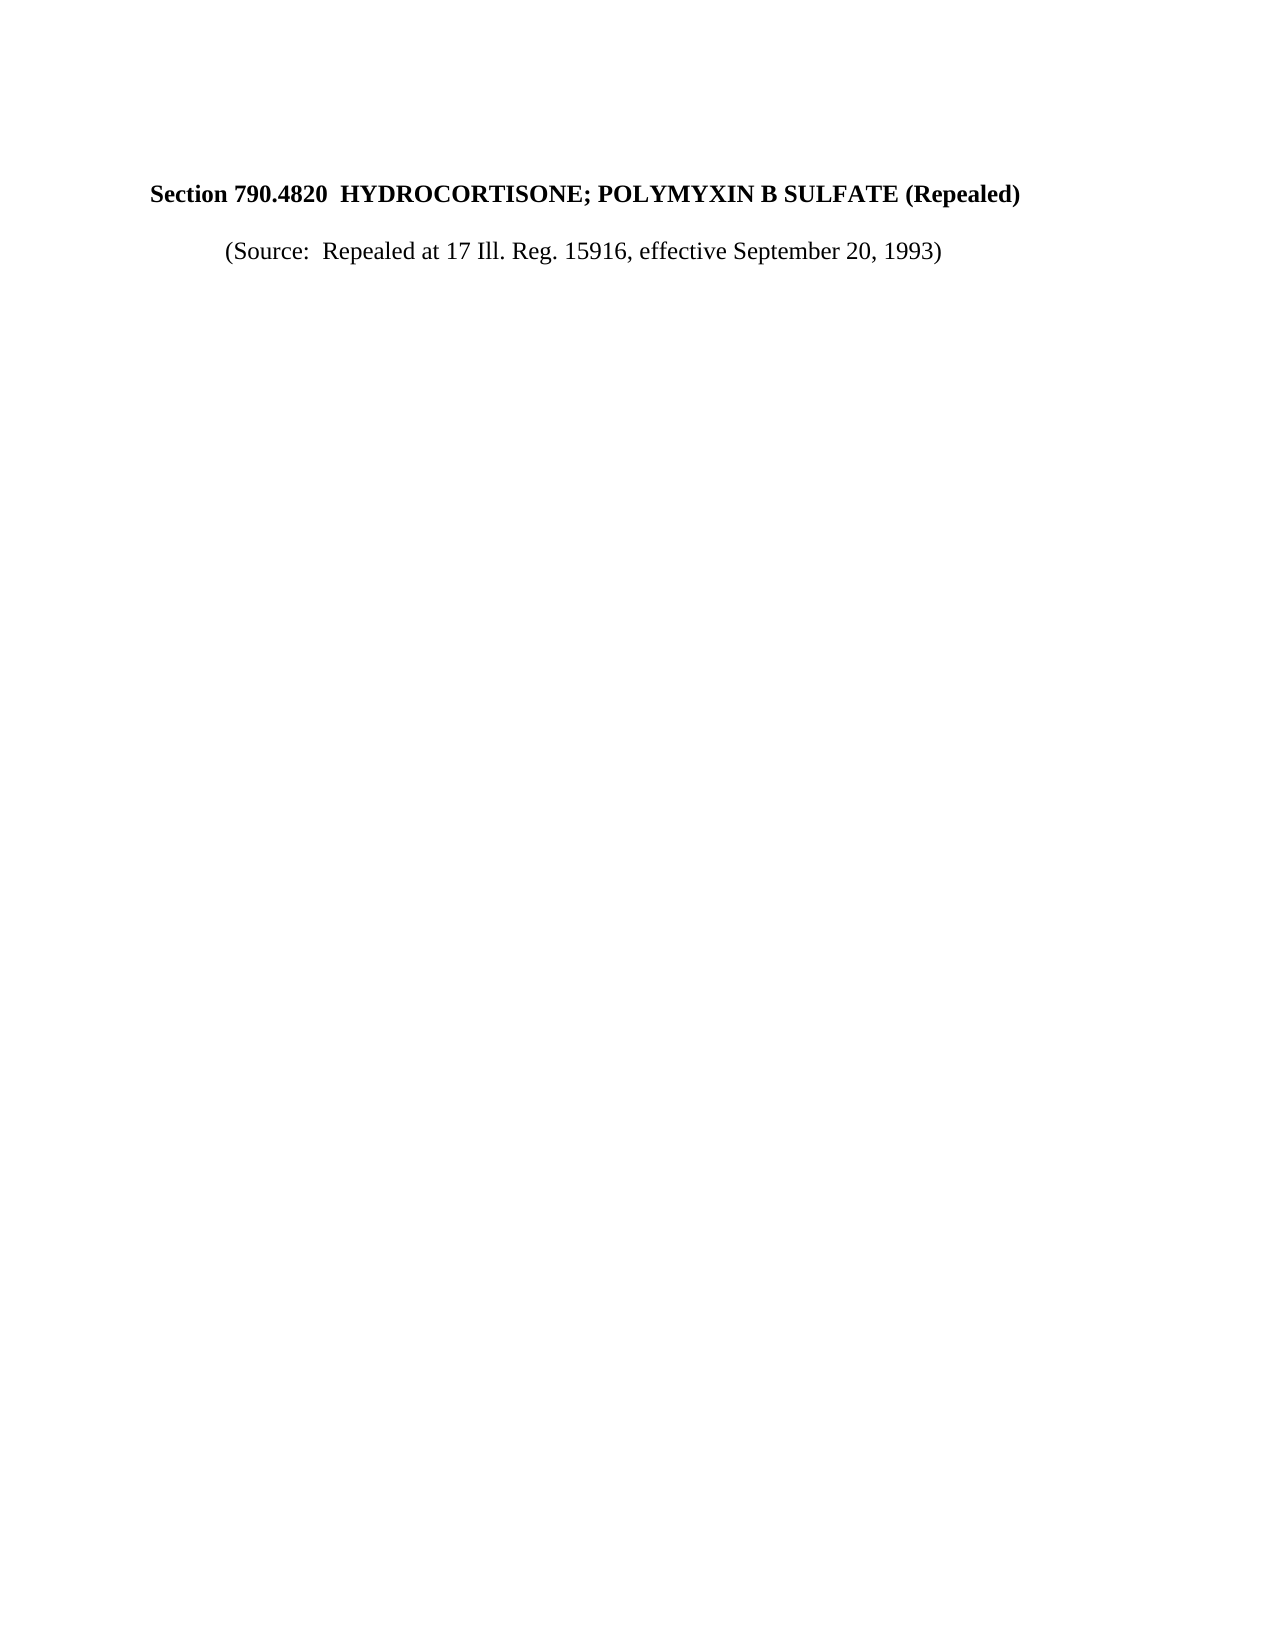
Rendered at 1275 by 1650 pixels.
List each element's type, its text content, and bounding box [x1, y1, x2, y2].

text (Source: Repealed at 17 Ill. Reg. 15916, effective September 20, 1993) [225, 236, 1125, 265]
text Section 790.4820 HYDROCORTISONE; POLYMYXIN B SULFATE (Repealed) [150, 179, 1125, 207]
